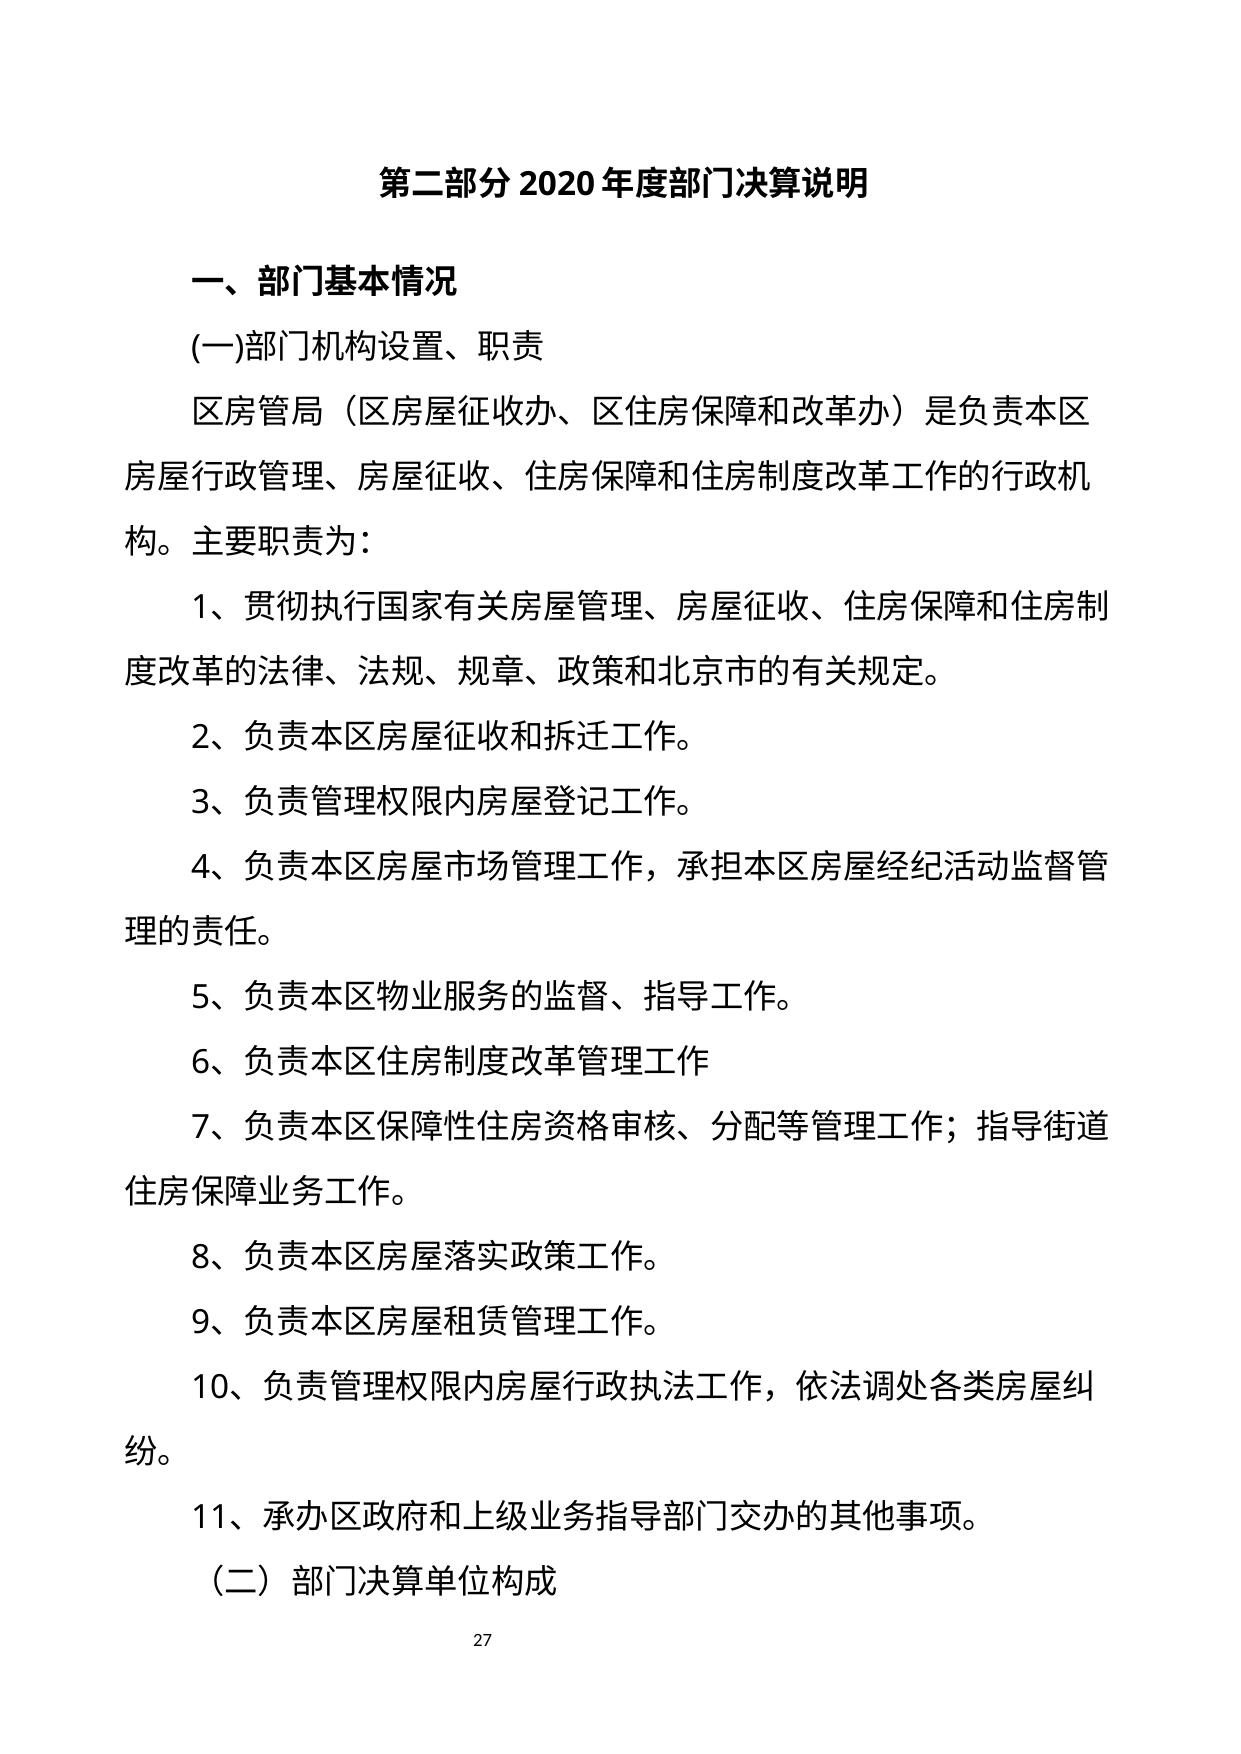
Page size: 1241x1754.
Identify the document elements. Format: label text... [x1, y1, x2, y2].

text 5、负责本区物业服务的监督、指导工作。 [124, 961, 1122, 1026]
text 一、部门基本情况 [124, 246, 1122, 311]
text 9、负责本区房屋租赁管理工作。 [124, 1286, 1122, 1351]
text 7、负责本区保障性住房资格审核、分配等管理工作；指导街道住房保障业务工作。 [124, 1091, 1122, 1221]
text 11、承办区政府和上级业务指导部门交办的其他事项。 [124, 1481, 1122, 1546]
text 10、负责管理权限内房屋行政执法工作，依法调处各类房屋纠纷。 [124, 1351, 1122, 1481]
text 8、负责本区房屋落实政策工作。 [124, 1221, 1122, 1286]
text 区房管局（区房屋征收办、区住房保障和改革办）是负责本区房屋行政管理、房屋征收、住房保障和住房制度改革工作的行政机构。主要职责为： [124, 376, 1122, 571]
text (一)部门机构设置、职责 [124, 311, 1122, 376]
text 第二部分 2020年度部门决算说明 [124, 149, 1122, 214]
text 3、负责管理权限内房屋登记工作。 [124, 766, 1122, 831]
text 2、负责本区房屋征收和拆迁工作。 [124, 701, 1122, 766]
text 4、负责本区房屋市场管理工作，承担本区房屋经纪活动监督管理的责任。 [124, 831, 1122, 961]
text 6、负责本区住房制度改革管理工作 [124, 1026, 1122, 1091]
text （二）部门决算单位构成 [124, 1546, 1122, 1611]
text 1、贯彻执行国家有关房屋管理、房屋征收、住房保障和住房制度改革的法律、法规、规章、政策和北京市的有关规定。 [124, 571, 1122, 701]
